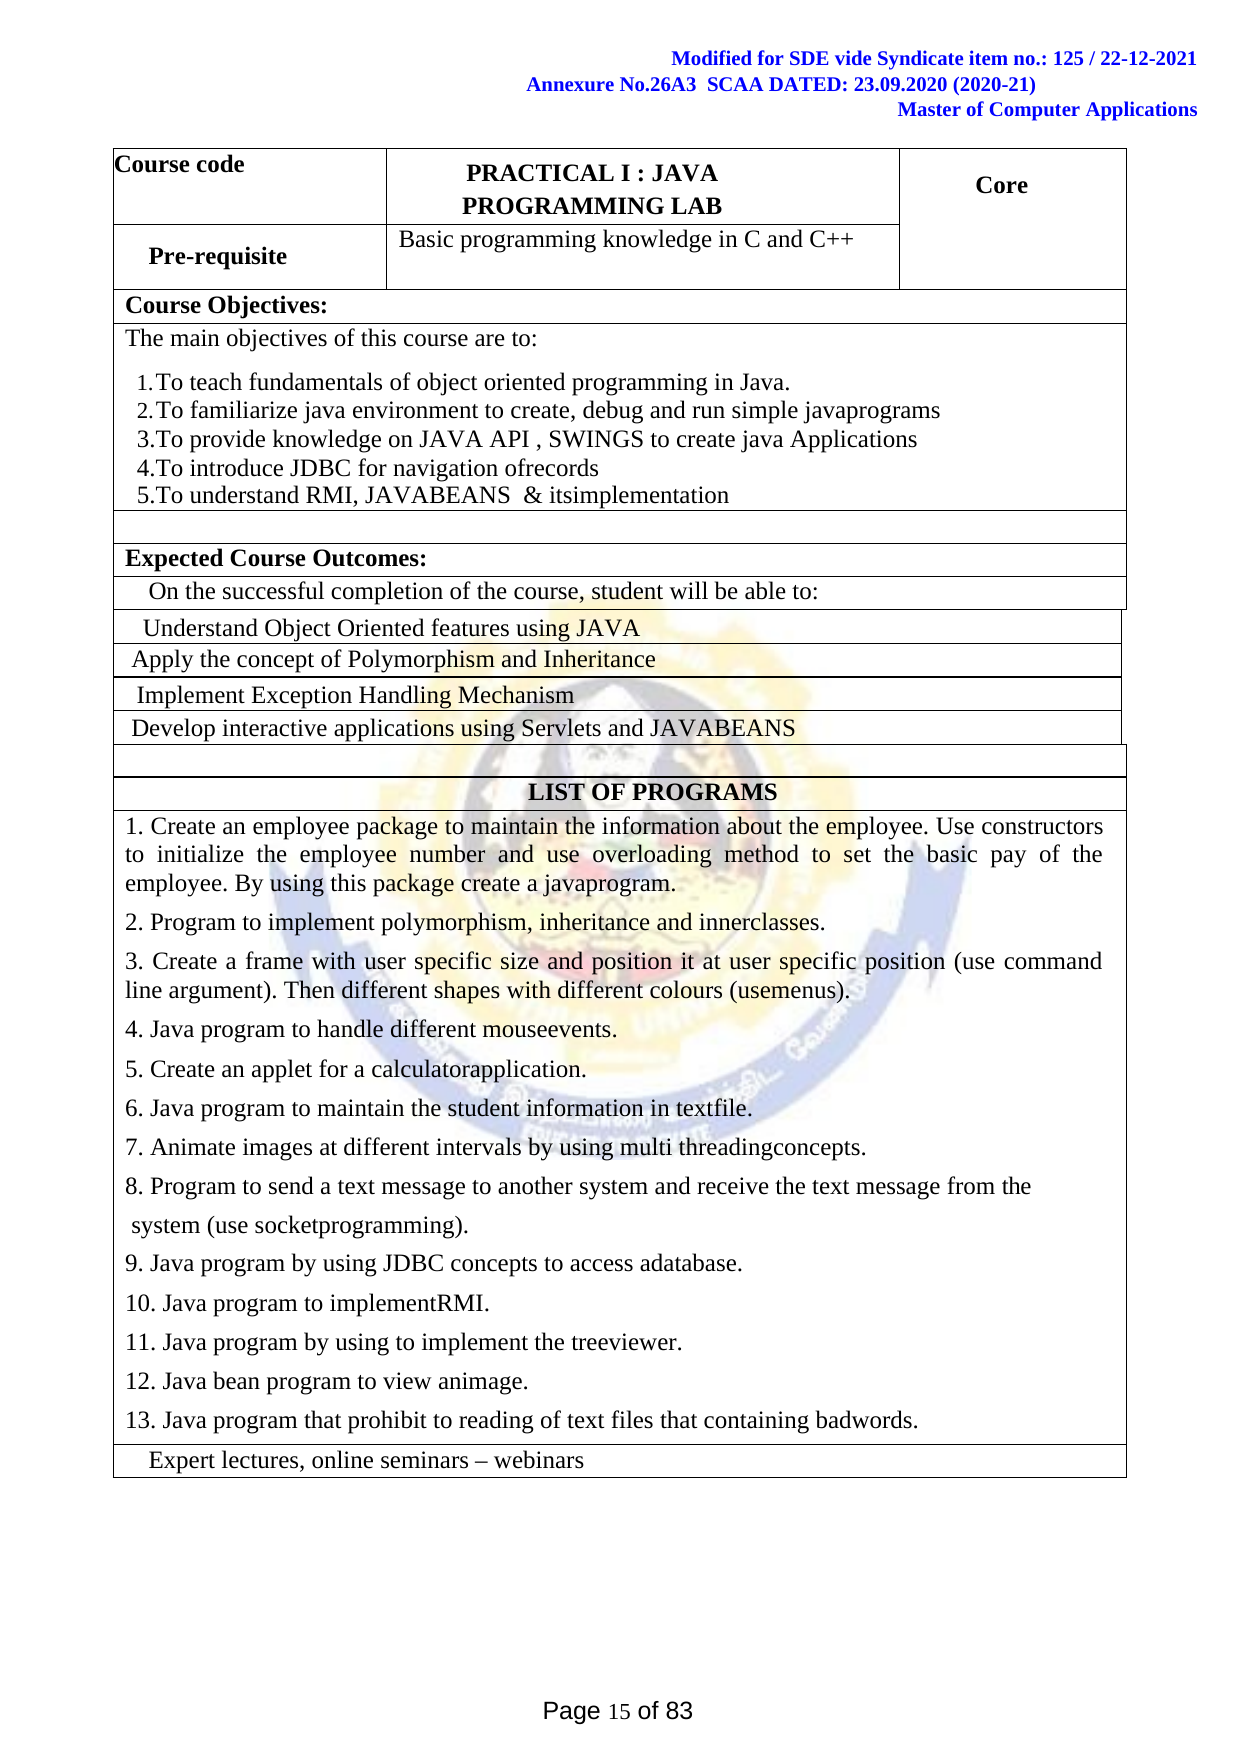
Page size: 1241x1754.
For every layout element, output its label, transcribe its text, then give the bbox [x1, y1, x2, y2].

table_cell Create an employee package to maintain the information about the employee. Use constructors to initialize the employee number and use overloading method to set the basic pay of the employee. By using this package create a javaprogram. Program to implement polymorphism, inheritance and innerclasses. Create a frame with user specific size and position it at user specific position (use command line argument). Then different shapes with different colours (usemenus). Java program to handle different mouseevents. Create an applet for a calculatorapplication. Java program to maintain the student information in textfile. Animate images at different intervals by using multi threadingconcepts. Program to send a text message to another system and receive the text message from the system (use socketprogramming). Java program by using JDBC concepts to access adatabase. Java program to implementRMI. Java program by using to implement the treeviewer. Java bean program to view animage. Java program that prohibit to reading of text files that containing badwords. [114, 811, 1126, 1444]
table_header Core [900, 149, 1126, 289]
table_cell Understand Object Oriented features using JAVA [114, 610, 1121, 643]
table_cell LIST OF PROGRAMS [114, 778, 1126, 810]
table_cell Expected Course Outcomes: [114, 544, 1126, 576]
table_cell Implement Exception Handling Mechanism [114, 678, 1121, 710]
table_cell Course Objectives: [114, 290, 1126, 322]
table_cell Apply the concept of Polymorphism and Inheritance [114, 644, 1121, 676]
table_cell Basic programming knowledge in C and C++ [387, 225, 899, 289]
table_cell [114, 745, 1126, 776]
table_cell Expert lectures, online seminars – webinars [114, 1445, 1126, 1477]
table_cell On the successful completion of the course, student will be able to: [114, 577, 1126, 609]
table_cell Pre-requisite [114, 225, 386, 289]
table_cell [114, 511, 1126, 543]
table_header Course code [114, 149, 386, 223]
table_cell Develop interactive applications using Servlets and JAVABEANS [114, 711, 1121, 743]
table_header PRACTICAL I : JAVA PROGRAMMING LAB [387, 149, 899, 223]
table_cell The main objectives of this course are to: To teach fundamentals of object oriented programming in Java. To familiarize java environment to create, debug and run simple javaprograms 3.To provide knowledge on JAVA API , SWINGS to create java Applications 4.To introduce JDBC for navigation ofrecords 5.To understand RMI, JAVABEANS & itsimplementation [114, 324, 1126, 510]
